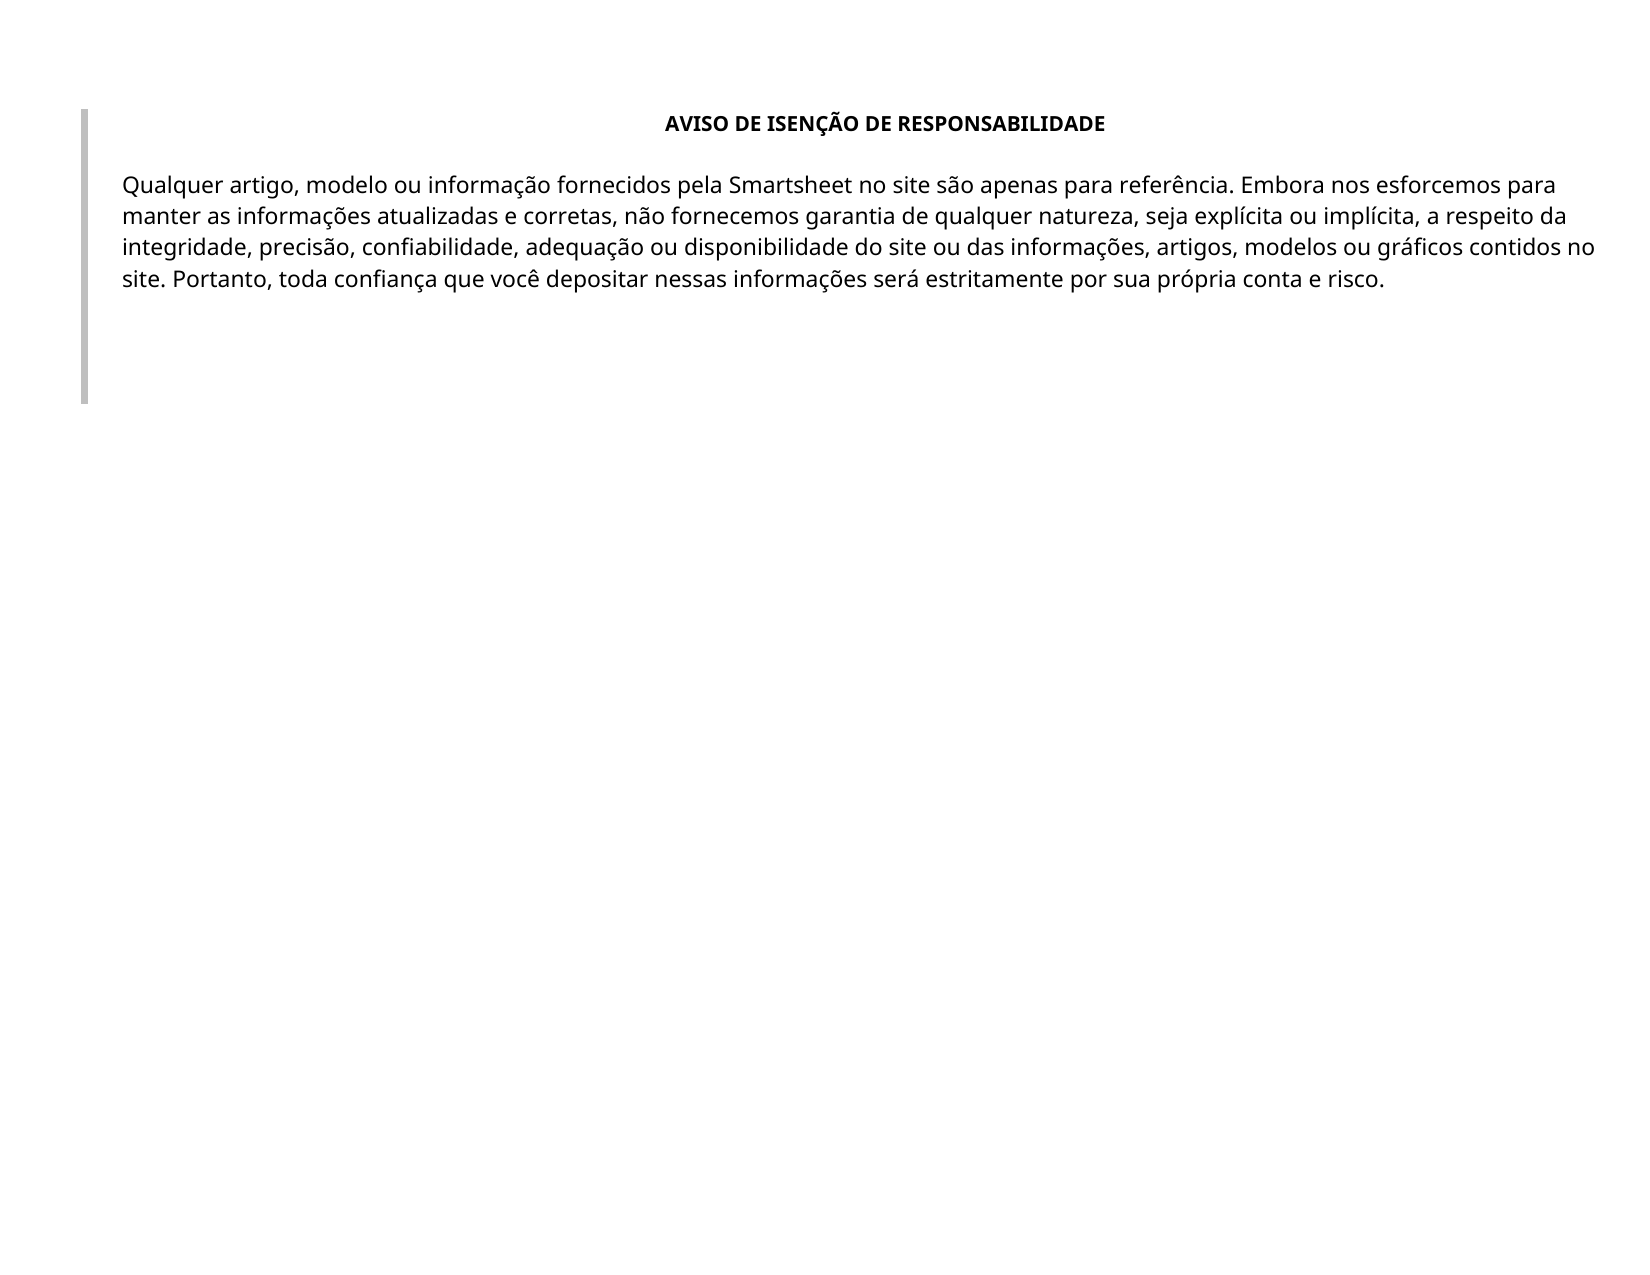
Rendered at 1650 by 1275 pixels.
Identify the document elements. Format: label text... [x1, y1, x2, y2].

table_header AVISO DE ISENÇÃO DE RESPONSABILIDADE Qualquer artigo, modelo ou informação fornecidos pela Smartsheet no site são apenas para referência. Embora nos esforcemos para manter as informações atualizadas e corretas, não fornecemos garantia de qualquer natureza, seja explícita ou implícita, a respeito da integridade, precisão, confiabilidade, adequação ou disponibilidade do site ou das informações, artigos, modelos ou gráficos contidos no site. Portanto, toda confiança que você depositar nessas informações será estritamente por sua própria conta e risco. [88, 109, 1616, 403]
